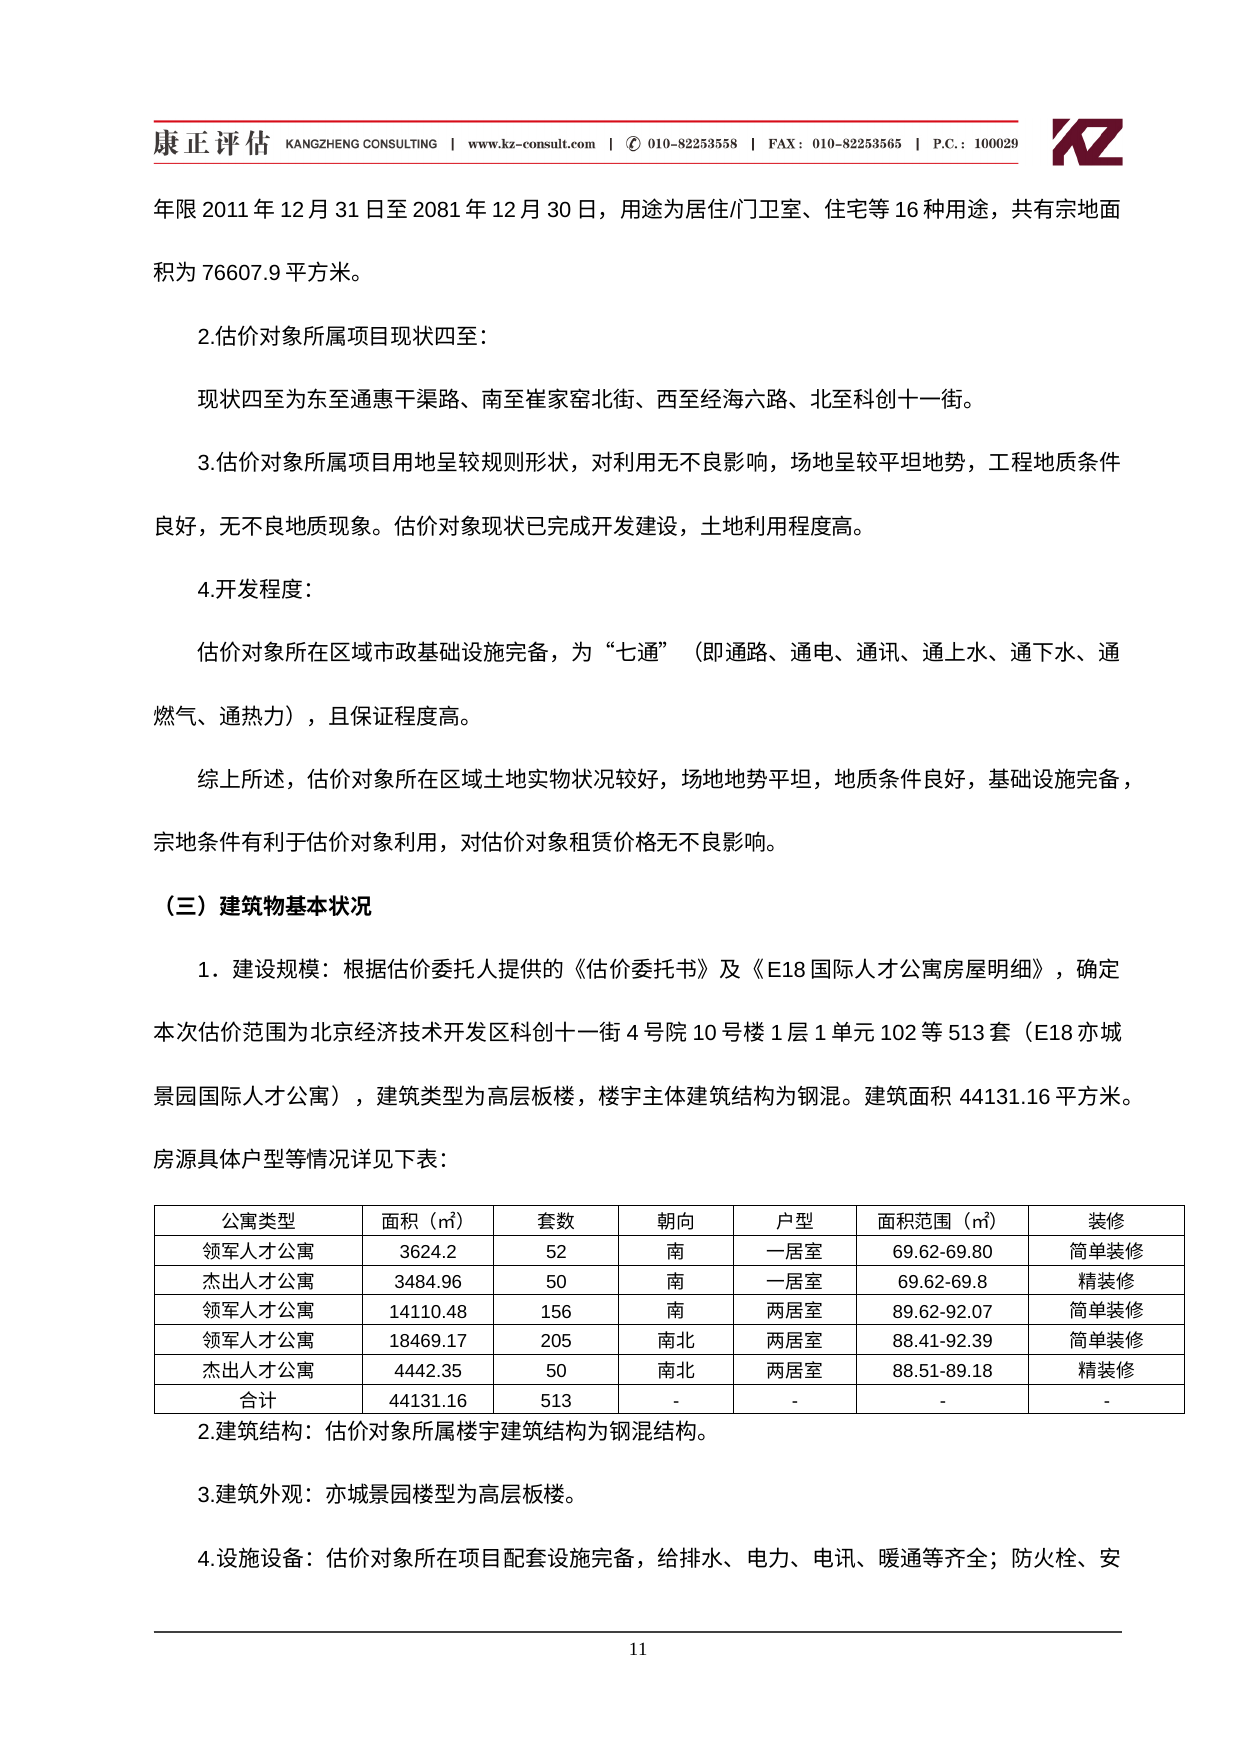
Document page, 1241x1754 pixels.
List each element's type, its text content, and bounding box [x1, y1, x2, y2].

table_cell 69.62-69.8 [857, 1266, 1028, 1294]
table_header 装修 [1029, 1206, 1184, 1235]
table_cell 一居室 [734, 1266, 856, 1294]
text 1．建设规模：根据估价委托人提供的《估价委托书》及《E18国际人才公寓房屋明细》，确定本次估价范围为北京经济技术开发区科创十一街4号院10号楼1层1单元102等513套（E18亦城景园国际人才公寓），建筑类型为高层板楼，楼宇主体建筑结构为钢混。建筑面积44131.16平方米。房源具体户型等情况详见下表： [153, 952, 1122, 1174]
table_cell 50 [494, 1355, 618, 1383]
table_cell - [857, 1385, 1028, 1413]
table_header 朝向 [619, 1206, 733, 1235]
table_cell 52 [494, 1236, 618, 1265]
table_cell 杰出人才公寓 [155, 1266, 362, 1294]
text 3.估价对象所属项目用地呈较规则形状，对利用无不良影响，场地呈较平坦地势，工程地质条件良好，无不良地质现象。估价对象现状已完成开发建设，土地利用程度高。 [153, 445, 1122, 540]
text （三）建筑物基本状况 [153, 889, 1122, 920]
table_cell 14110.48 [363, 1295, 493, 1324]
table_cell 杰出人才公寓 [155, 1355, 362, 1383]
table_cell 44131.16 [363, 1385, 493, 1413]
table_cell 简单装修 [1029, 1325, 1184, 1354]
table_cell 18469.17 [363, 1325, 493, 1354]
table_cell 88.51-89.18 [857, 1355, 1028, 1383]
table_cell - [619, 1385, 733, 1413]
text 综上所述，估价对象所在区域土地实物状况较好，场地地势平坦，地质条件良好，基础设施完备，宗地条件有利于估价对象利用，对估价对象租赁价格无不良影响。 [153, 762, 1122, 857]
table_cell 两居室 [734, 1295, 856, 1324]
text 估价对象所在区域市政基础设施完备，为“七通”（即通路、通电、通讯、通上水、通下水、通燃气、通热力），且保证程度高。 [153, 635, 1122, 730]
text 2.估价对象所属项目现状四至： [153, 319, 1122, 350]
table_cell 精装修 [1029, 1266, 1184, 1294]
table_cell 南北 [619, 1325, 733, 1354]
table_cell 领军人才公寓 [155, 1236, 362, 1265]
text 2.建筑结构：估价对象所属楼宇建筑结构为钢混结构。 [153, 1414, 1122, 1446]
table_header 面积范围（㎡） [857, 1206, 1028, 1235]
table_cell 简单装修 [1029, 1295, 1184, 1324]
table_header 公寓类型 [155, 1206, 362, 1235]
table_cell 4442.35 [363, 1355, 493, 1383]
table_cell 156 [494, 1295, 618, 1324]
table_cell 简单装修 [1029, 1236, 1184, 1265]
table_cell 南北 [619, 1355, 733, 1383]
table_cell 69.62-69.80 [857, 1236, 1028, 1265]
table_cell 513 [494, 1385, 618, 1413]
text 4.开发程度： [153, 572, 1122, 604]
table_cell 合计 [155, 1385, 362, 1413]
table_header 套数 [494, 1206, 618, 1235]
table_cell 南 [619, 1295, 733, 1324]
table_cell 南 [619, 1236, 733, 1265]
table_cell - [1029, 1385, 1184, 1413]
table_cell 精装修 [1029, 1355, 1184, 1383]
picture [153, 118, 1123, 166]
text 4.设施设备：估价对象所在项目配套设施完备，给排水、电力、电讯、暖通等齐全；防火栓、安防系统等设备齐全；配备家具家电。 [153, 1541, 1122, 1572]
table_cell 89.62-92.07 [857, 1295, 1028, 1324]
table_cell 205 [494, 1325, 618, 1354]
table_cell 南 [619, 1266, 733, 1294]
text 3.建筑外观：亦城景园楼型为高层板楼。 [153, 1477, 1122, 1509]
table_header 面积（㎡） [363, 1206, 493, 1235]
table_cell 两居室 [734, 1325, 856, 1354]
table_cell - [734, 1385, 856, 1413]
text 现状四至为东至通惠干渠路、南至崔家窑北街、西至经海六路、北至科创十一街。 [153, 382, 1122, 414]
table_cell 领军人才公寓 [155, 1295, 362, 1324]
table_header 户型 [734, 1206, 856, 1235]
table_cell 3624.2 [363, 1236, 493, 1265]
table_cell 88.41-92.39 [857, 1325, 1028, 1354]
table_cell 3484.96 [363, 1266, 493, 1294]
table_cell 两居室 [734, 1355, 856, 1383]
table_cell 领军人才公寓 [155, 1325, 362, 1354]
table_cell 50 [494, 1266, 618, 1294]
table_cell 一居室 [734, 1236, 856, 1265]
